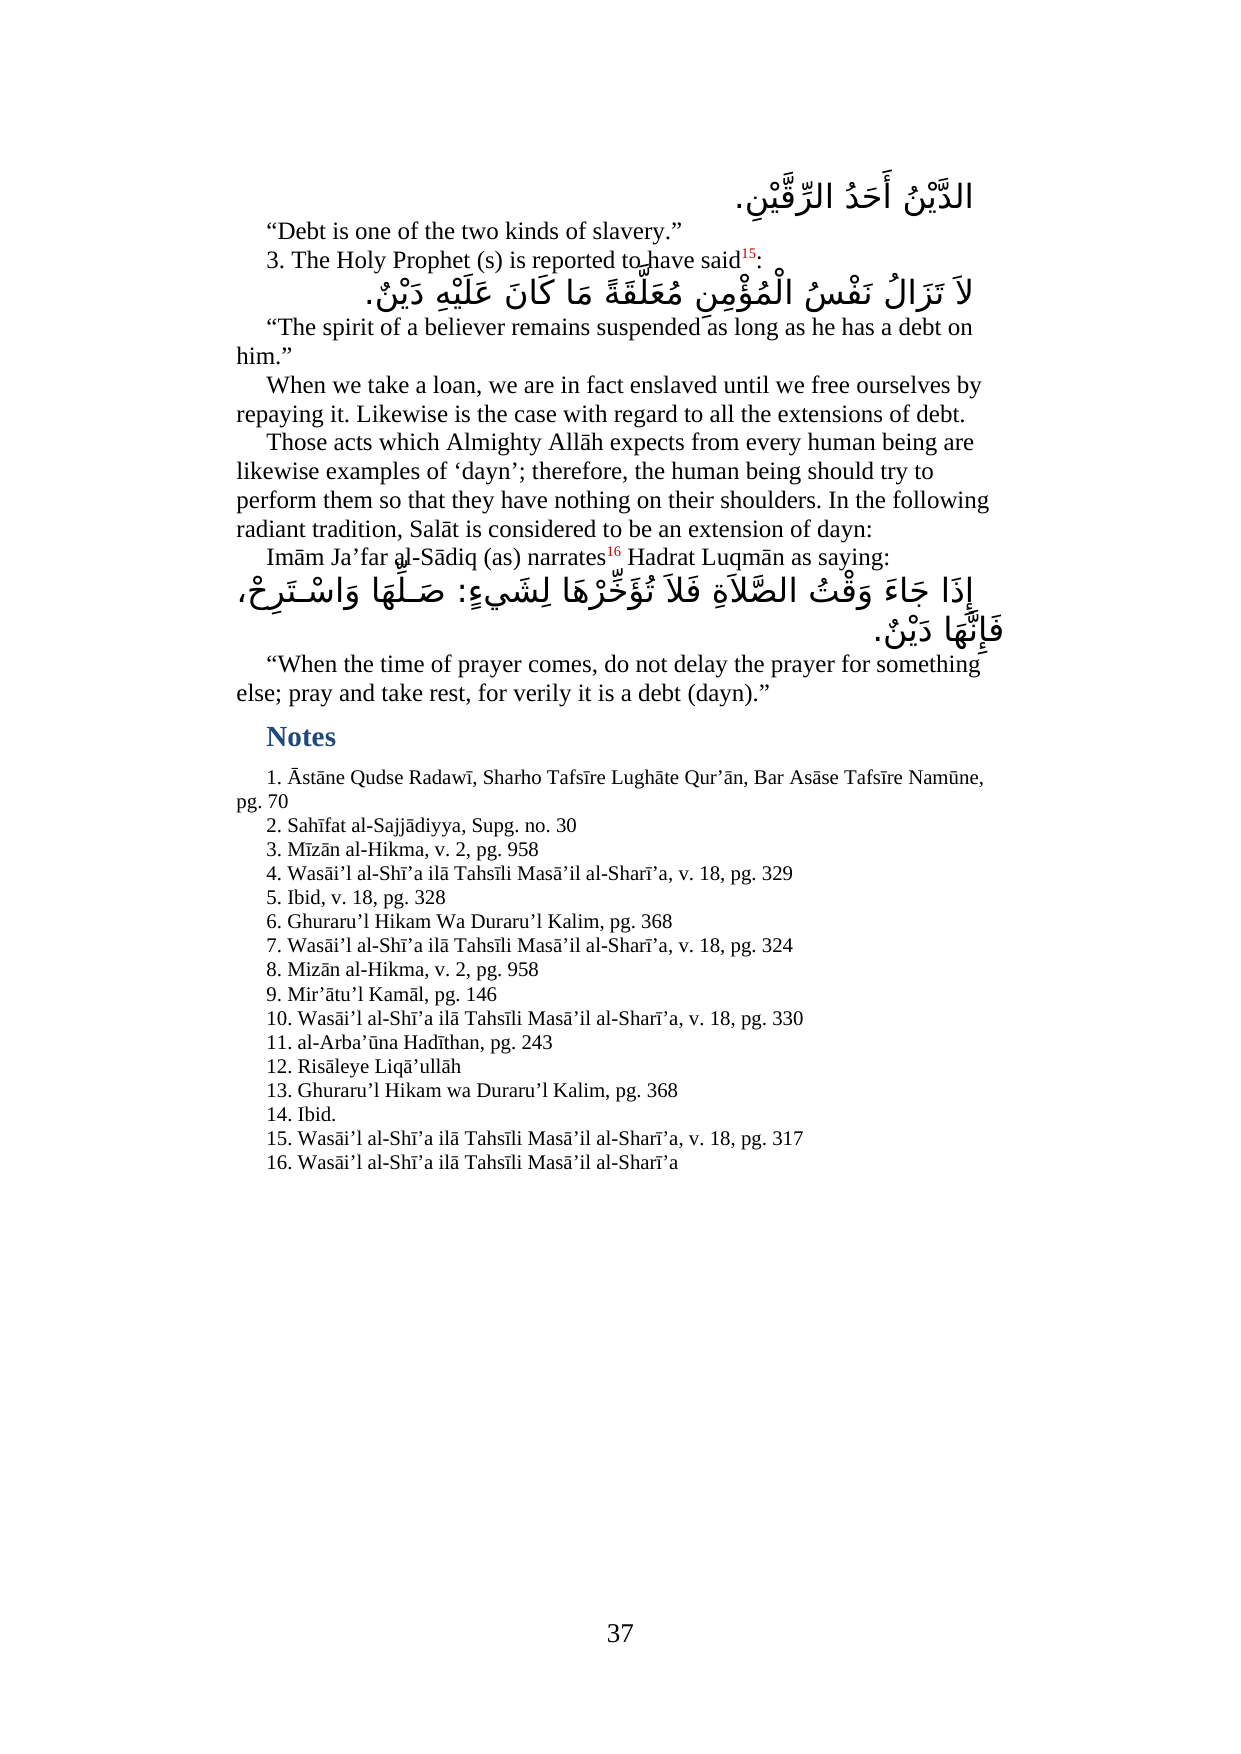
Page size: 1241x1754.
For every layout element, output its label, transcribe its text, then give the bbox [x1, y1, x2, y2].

text 16. Wasāi’l al-Shī’a ilā Tahsīli Masā’il al-Sharī’a [236, 1150, 1004, 1174]
text Those acts which Almighty Allāh expects from every human being are likewise examples of ‘dayn’; therefore, the human being should try to perform them so that they have nothing on their shoulders. In the following radiant tradition, Salāt is considered to be an extension of dayn: [236, 427, 1004, 542]
text 3. The Holy Prophet (s) is reported to have said15: [236, 245, 1004, 273]
text “Debt is one of the two kinds of slavery.” [236, 216, 1004, 245]
text 13. Ghuraru’l Hikam wa Duraru’l Kalim, pg. 368 [236, 1078, 1004, 1102]
text 6. Ghuraru’l Hikam Wa Duraru’l Kalim, pg. 368 [236, 909, 1004, 933]
text الدَّيْنُ أَحَدُ الرِّقَّيْنِ. [236, 177, 1004, 216]
text “The spirit of a believer remains suspended as long as he has a debt on him.” [236, 312, 1004, 370]
text 9. Mir’ātu’l Kamāl, pg. 146 [236, 981, 1004, 1006]
text 1. Āstāne Qudse Radawī, Sharho Tafsīre Lughāte Qur’ān, Bar Asāse Tafsīre Namūne, pg. 70 [236, 765, 1004, 813]
text 12. Risāleye Liqā’ullāh [236, 1054, 1004, 1078]
text 4. Wasāi’l al-Shī’a ilā Tahsīli Masā’il al-Sharī’a, v. 18, pg. 329 [236, 861, 1004, 885]
subtitle Notes [236, 719, 1004, 752]
text 14. Ibid. [236, 1102, 1004, 1126]
text 11. al-Arba’ūna Hadīthan, pg. 243 [236, 1029, 1004, 1054]
text لاَ تَزَالُ نَفْسُ الْمُؤْمِنِ مُعَلَّقَةً مَا كَانَ عَلَيْهِ دَيْنٌ. [236, 273, 1004, 312]
text إِذَا جَاءَ وَقْتُ الصَّلاَةِ فَلاَ تُؤَخِّرْهَا لِشَيءٍ: صَلِّهَا وَاسْتَرِحْ، فَإِنَّهَا دَيْنٌ. [236, 571, 1004, 649]
text Imām Ja’far al-Sādiq (as) narrates16 Hadrat Luqmān as saying: [236, 542, 1004, 571]
text 8. Mizān al-Hikma, v. 2, pg. 958 [236, 957, 1004, 981]
text 5. Ibid, v. 18, pg. 328 [236, 885, 1004, 909]
text 7. Wasāi’l al-Shī’a ilā Tahsīli Masā’il al-Sharī’a, v. 18, pg. 324 [236, 933, 1004, 957]
text 3. Mīzān al-Hikma, v. 2, pg. 958 [236, 837, 1004, 861]
text 10. Wasāi’l al-Shī’a ilā Tahsīli Masā’il al-Sharī’a, v. 18, pg. 330 [236, 1006, 1004, 1029]
text 2. Sahīfat al-Sajjādiyya, Supg. no. 30 [236, 813, 1004, 837]
text 15. Wasāi’l al-Shī’a ilā Tahsīli Masā’il al-Sharī’a, v. 18, pg. 317 [236, 1126, 1004, 1150]
text “When the time of prayer comes, do not delay the prayer for something else; pray and take rest, for verily it is a debt (dayn).” [236, 649, 1004, 706]
text When we take a loan, we are in fact enslaved until we free ourselves by repaying it. Likewise is the case with regard to all the extensions of debt. [236, 370, 1004, 427]
